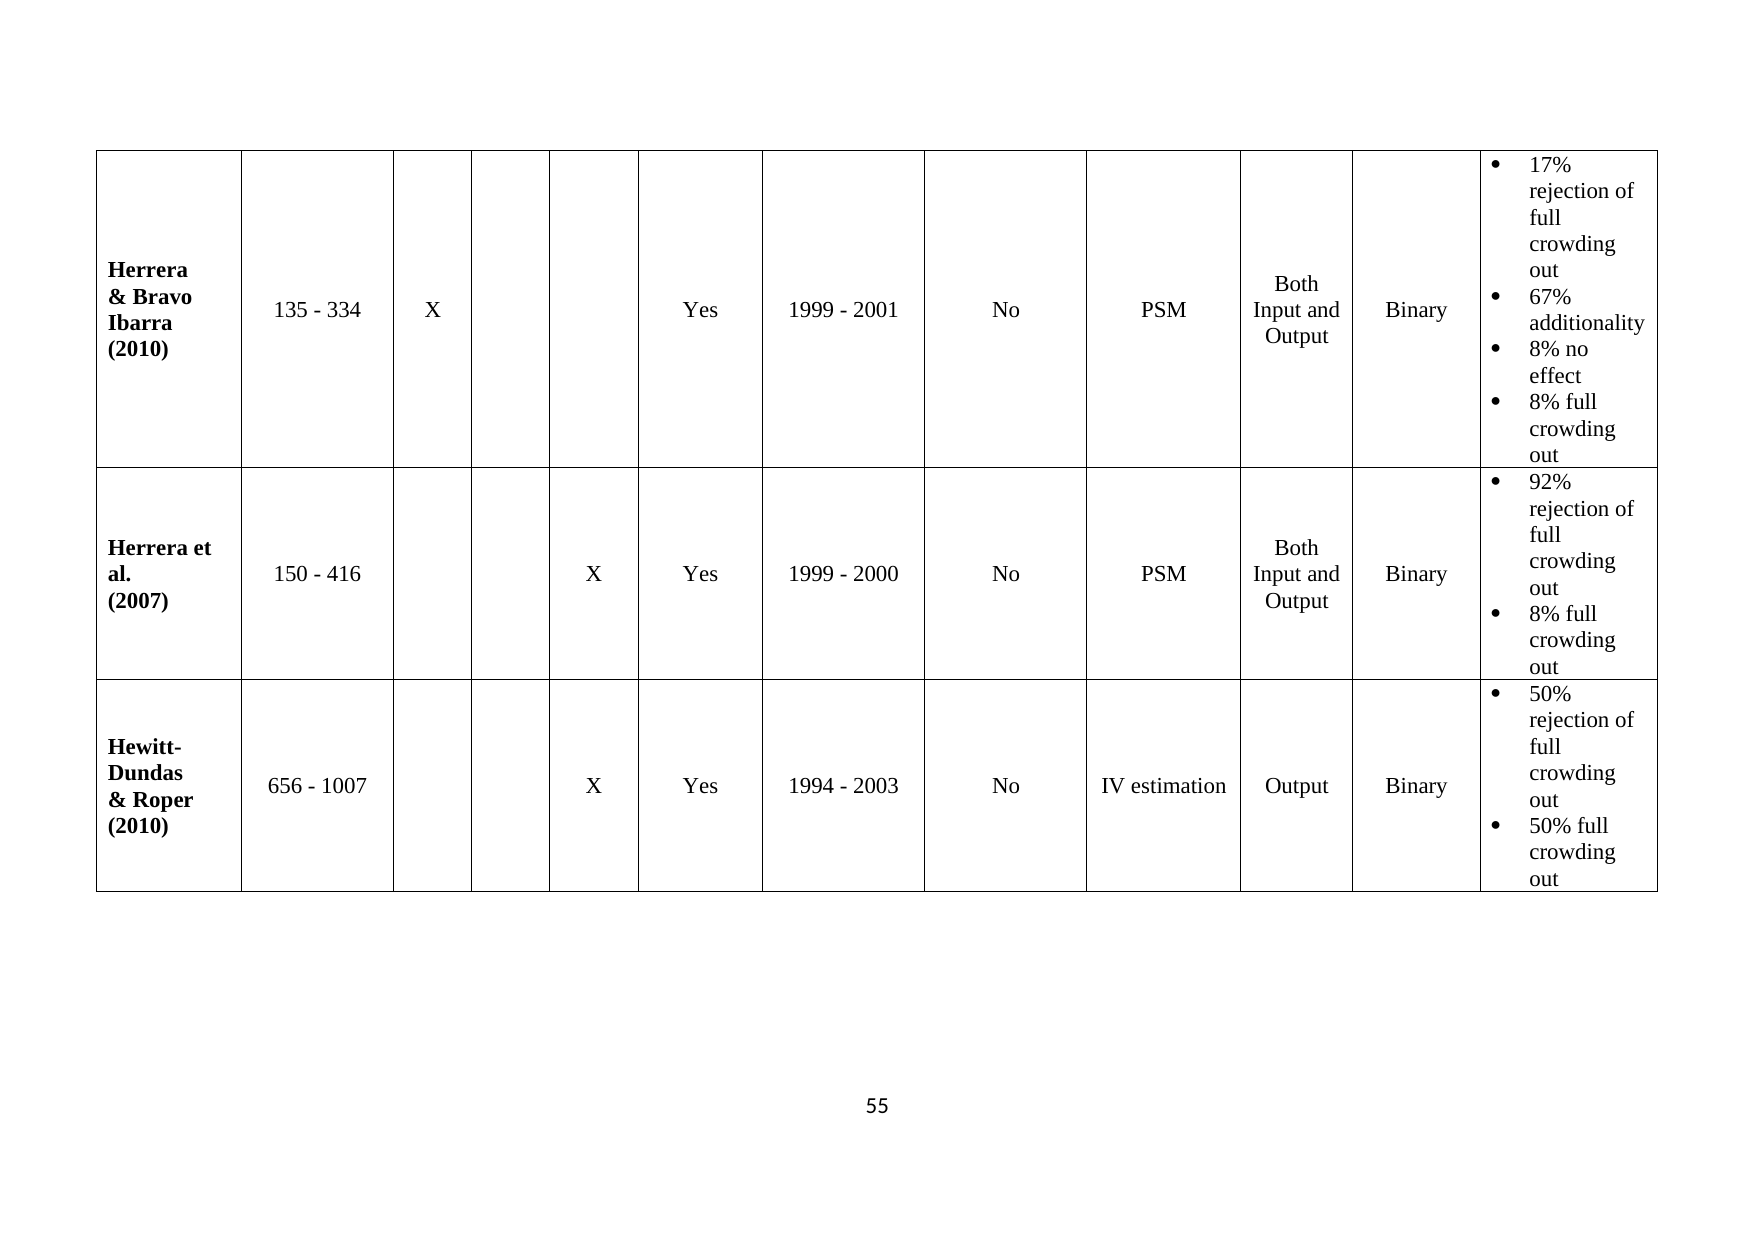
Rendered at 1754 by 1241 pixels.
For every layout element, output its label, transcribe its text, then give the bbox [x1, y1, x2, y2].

table_cell 1999 - 2000 [763, 468, 924, 679]
table_cell 135 - 334 [242, 151, 393, 467]
table_cell X [394, 151, 471, 467]
table_cell Yes [639, 680, 762, 891]
table_cell Binary [1353, 151, 1480, 467]
table_cell No [925, 468, 1086, 679]
table_cell No [925, 680, 1086, 891]
table_cell X [550, 680, 638, 891]
table_cell X [550, 468, 638, 679]
table_cell PSM [1087, 468, 1240, 679]
table_cell 17% rejection of full crowding out 67% additionality 8% no effect 8% full crowding out [1481, 151, 1657, 467]
table_cell Binary [1353, 468, 1480, 679]
table_cell [394, 680, 471, 891]
table_cell Binary [1353, 680, 1480, 891]
table_cell Both Input and Output [1241, 151, 1352, 467]
table_cell PSM [1087, 151, 1240, 467]
table_cell Herrera & Bravo Ibarra (2010) [97, 151, 241, 467]
table_cell 150 - 416 [242, 468, 393, 679]
table_cell Both Input and Output [1241, 468, 1352, 679]
table_cell 1994 - 2003 [763, 680, 924, 891]
table_cell [472, 151, 549, 467]
table_cell IV estimation [1087, 680, 1240, 891]
table_cell 1999 - 2001 [763, 151, 924, 467]
table_cell [472, 468, 549, 679]
table_cell 50% rejection of full crowding out 50% full crowding out [1481, 680, 1657, 891]
table_cell Yes [639, 151, 762, 467]
table_cell [550, 151, 638, 467]
table_cell [472, 680, 549, 891]
table_cell Yes [639, 468, 762, 679]
table_cell 656 - 1007 [242, 680, 393, 891]
table_cell Herrera et al. (2007) [97, 468, 241, 679]
table_cell Output [1241, 680, 1352, 891]
table_cell No [925, 151, 1086, 467]
table_cell 92% rejection of full crowding out 8% full crowding out [1481, 468, 1657, 679]
table_cell Hewitt-Dundas & Roper (2010) [97, 680, 241, 891]
table_cell [394, 468, 471, 679]
